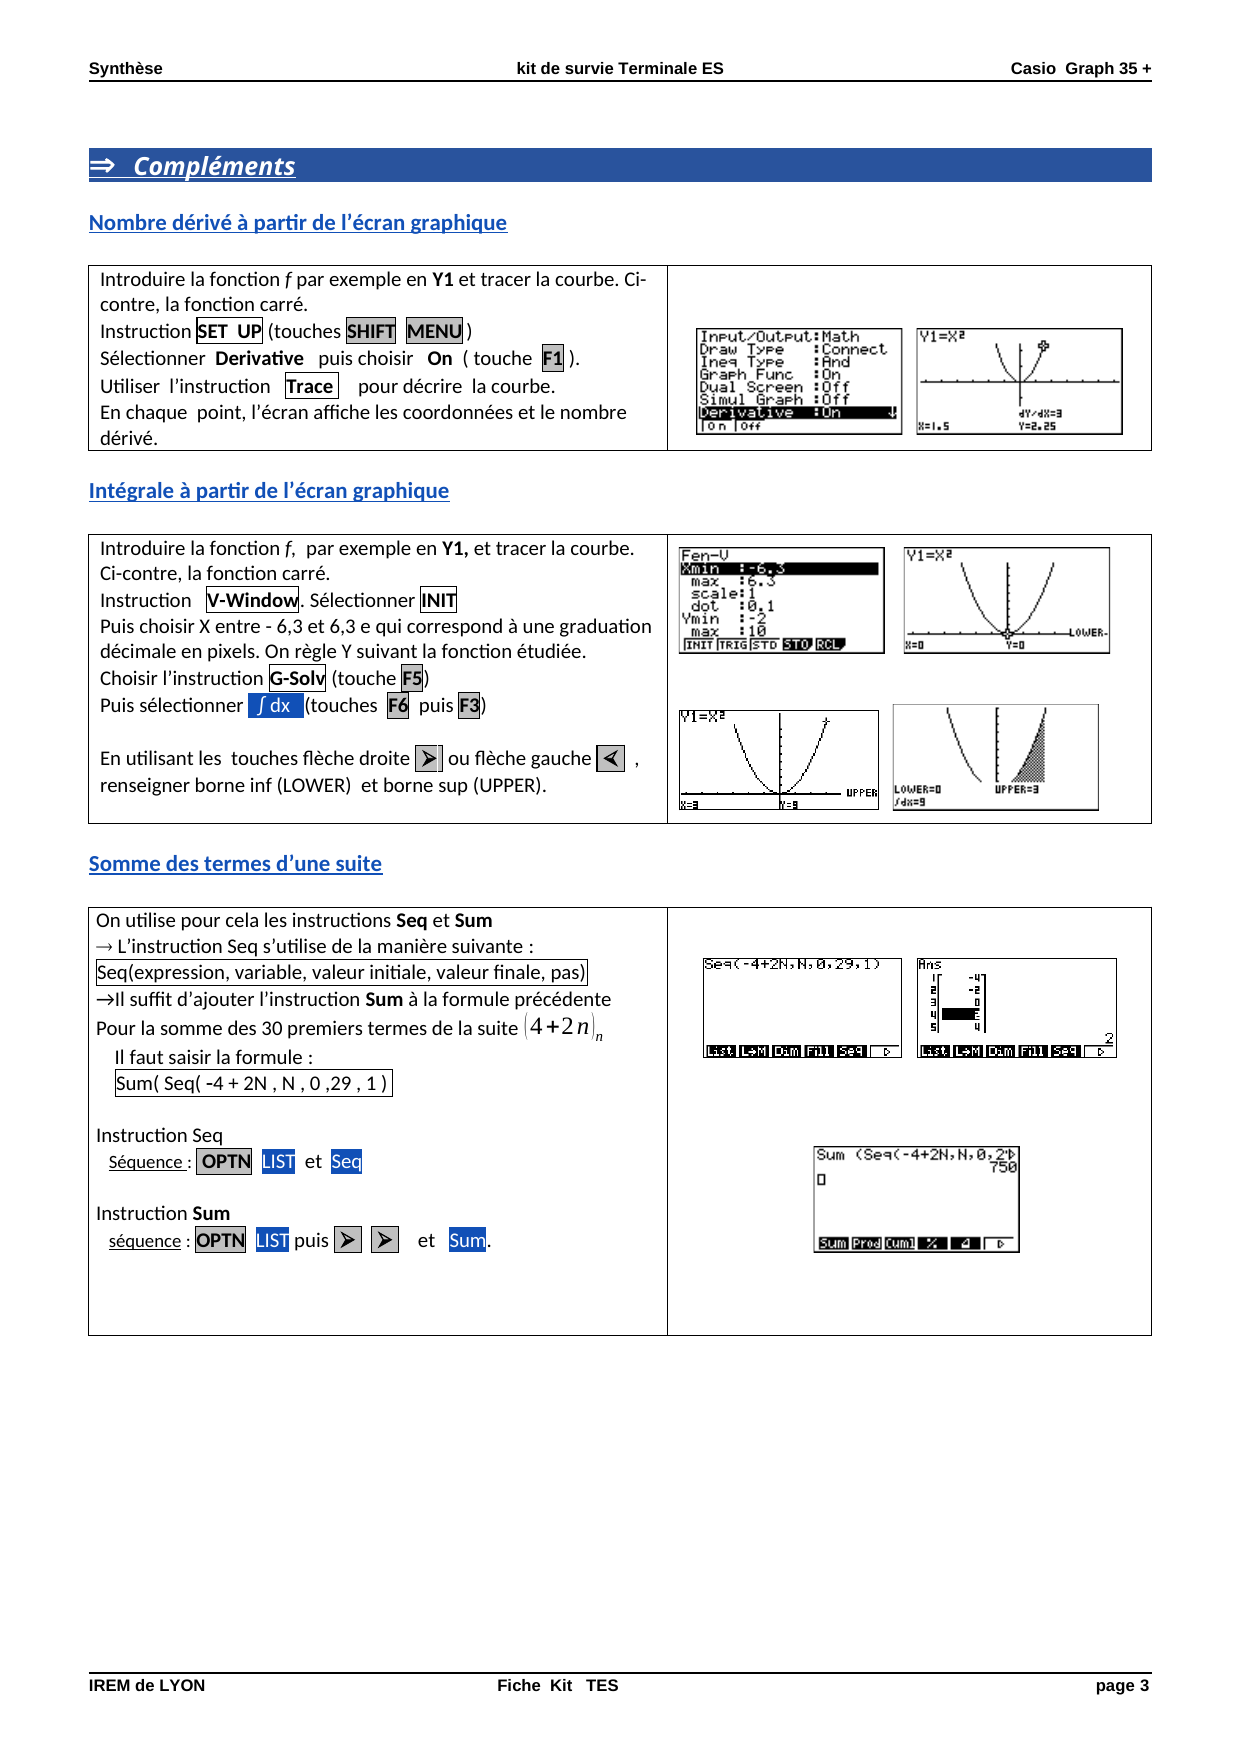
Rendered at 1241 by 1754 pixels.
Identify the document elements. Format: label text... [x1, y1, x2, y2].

picture [918, 959, 1116, 1057]
picture [916, 328, 1123, 435]
table_header [668, 266, 1151, 450]
picture [678, 547, 885, 654]
table_header On utilise pour cela les instructions Seq et Sum L’instruction Seq s’utilise de la manière suivante : Seq(expression, variable, valeur initiale, valeur finale, pas) →Il suffit d’ajouter l’instruction Sum à la formule précédente Pour la somme des 30 premiers termes de la suite Il faut saisir la formule : Sum( Seq( 4 + 2N , N , 0 ,29 , 1 ) Instruction Seq Séquence : OPTN LIST et Seq Instruction Sum séquence : OPTN LIST puis et Sum. [89, 908, 667, 1335]
table_header [668, 908, 1151, 1335]
picture [704, 959, 901, 1057]
picture [903, 547, 1110, 654]
table_header Introduire la fonction f par exemple en Y1 et tracer la courbe. Ci-contre, la fonction carré. Instruction SET UP (touches SHIFT MENU ) Sélectionner Derivative puis choisir On ( touche F1 ). Utiliser l’instruction Trace pour décrire la courbe. En chaque point, l’écran affiche les coordonnées et le nombre dérivé. [89, 266, 667, 450]
table_header [668, 535, 1151, 823]
subtitle Somme des termes d’une suite [89, 849, 1152, 877]
text Compléments [89, 148, 1152, 182]
subtitle Nombre dérivé à partir de l’écran graphique [89, 208, 1152, 236]
subtitle Intégrale à partir de l’écran graphique [89, 477, 1152, 504]
picture [892, 704, 1099, 811]
table_header Introduire la fonction f, par exemple en Y1, et tracer la courbe. Ci-contre, la fonction carré. Instruction V-Window. Sélectionner INIT Puis choisir X entre - 6,3 et 6,3 e qui correspond à une graduation décimale en pixels. On règle Y suivant la fonction étudiée. Choisir l’instruction G-Solv (touche F5) Puis sélectionner ∫ dx (touches F6 puis F3) En utilisant les touches flèche droite ou flèche gauche , renseigner borne inf (LOWER) et borne sup (UPPER). [89, 535, 667, 823]
picture [813, 1146, 1020, 1253]
picture [680, 711, 878, 809]
picture [696, 328, 903, 435]
